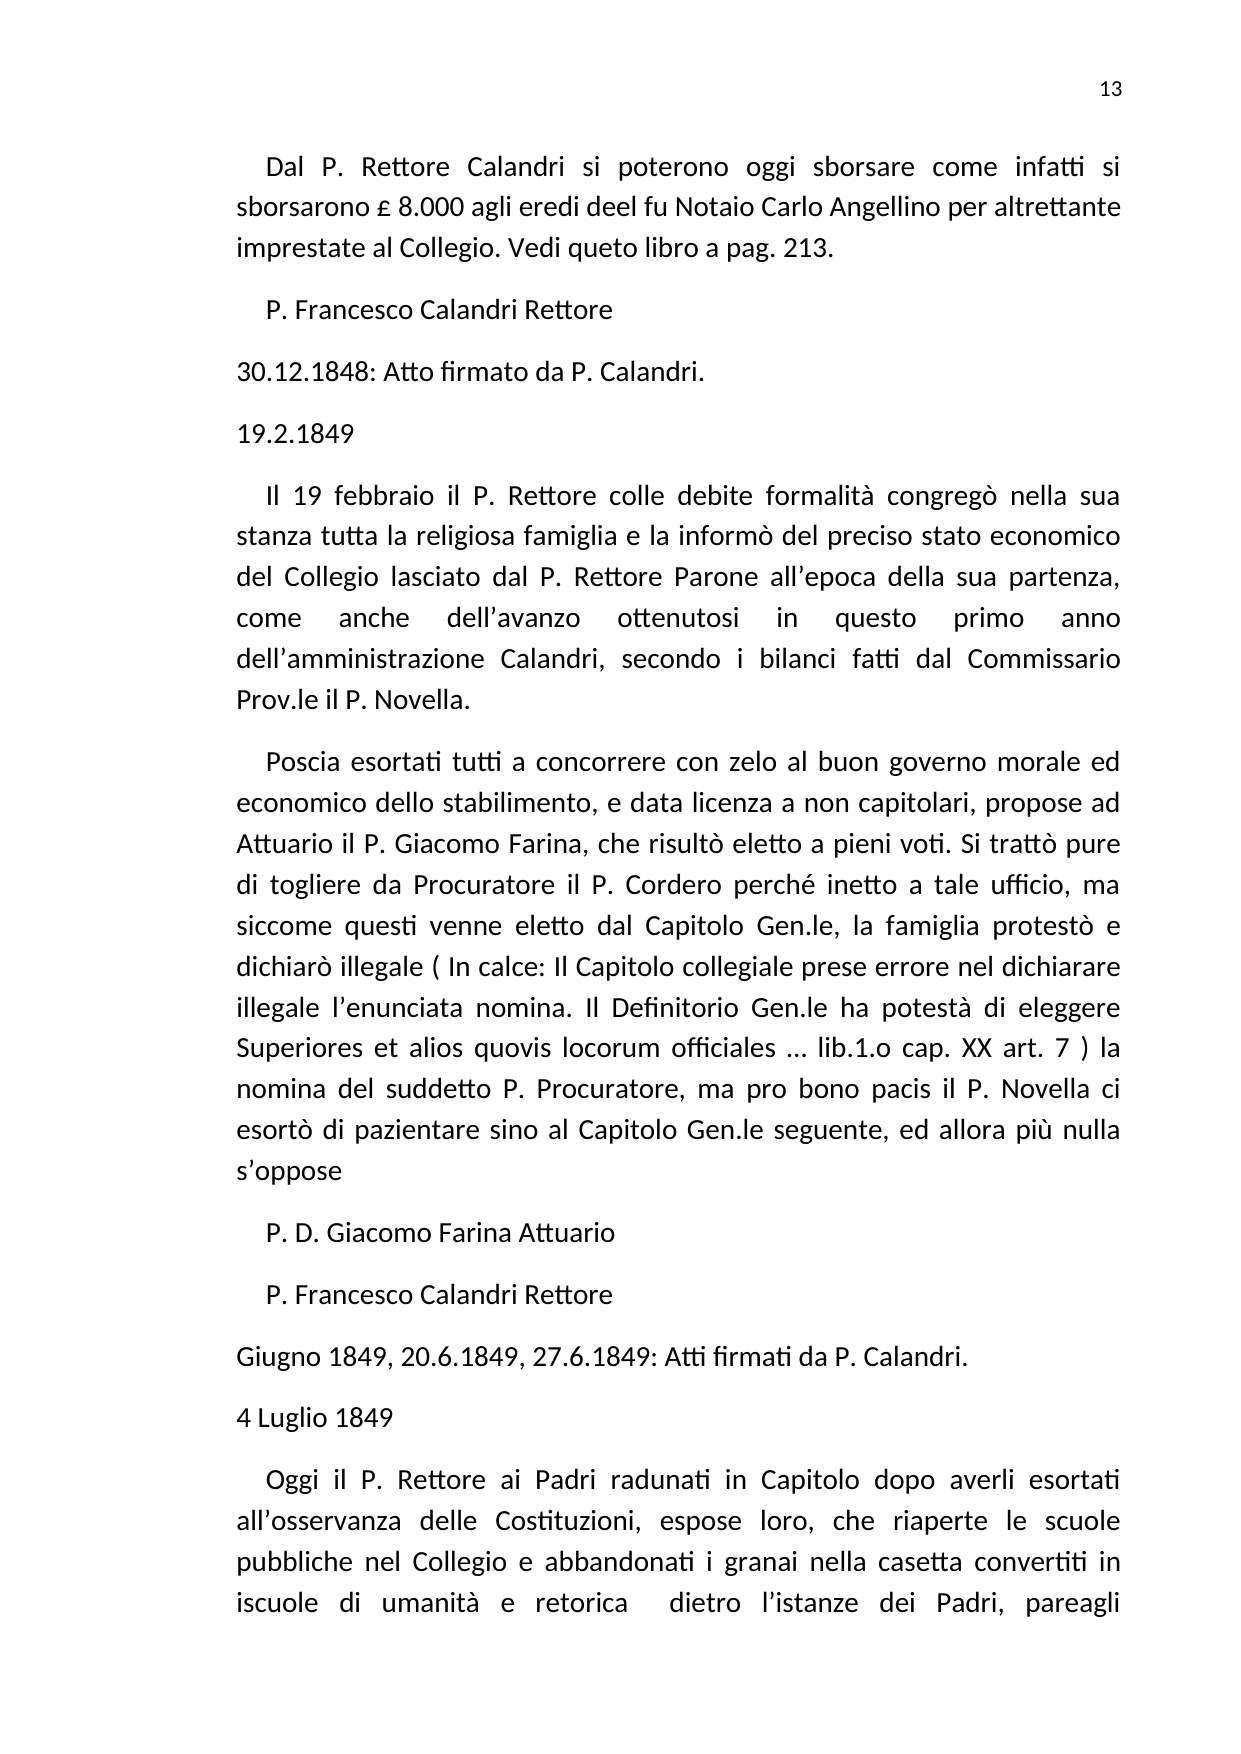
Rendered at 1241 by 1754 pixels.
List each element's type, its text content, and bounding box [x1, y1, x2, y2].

text Dal P. Rettore Calandri si poterono oggi sborsare come infatti si sborsarono £ 8.000 agli eredi deel fu Notaio Carlo Angellino per altrettante imprestate al Collegio. Vedi queto libro a pag. 213. [236, 148, 1122, 265]
text P. D. Giacomo Farina Attuario [236, 1214, 1122, 1250]
text 19.2.1849 [236, 415, 1122, 450]
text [236, 1461, 1122, 1620]
text 30.12.1848: Atto firmato da P. Calandri. [236, 353, 1122, 389]
text Poscia esortati tutti a concorrere con zelo al buon governo morale ed economico dello stabilimento, e data licenza a non capitolari, propose ad Attuario il P. Giacomo Farina, che risultò eletto a pieni voti. Si trattò pure di togliere da Procuratore il P. Cordero perché inetto a tale ufficio, ma siccome questi venne eletto dal Capitolo Gen.le, la famiglia protestò e dichiarò illegale ( In calce: Il Capitolo collegiale prese errore nel dichiarare illegale l’enunciata nomina. Il Definitorio Gen.le ha potestà di eleggere Superiores et alios quovis locorum officiales … lib.1.o cap. XX art. 7 ) la nomina del suddetto P. Procuratore, ma pro bono pacis il P. Novella ci esortò di pazientare sino al Capitolo Gen.le seguente, ed allora più nulla s’oppose [236, 743, 1122, 1188]
text 4 Luglio 1849 [236, 1399, 1122, 1435]
text Giugno 1849, 20.6.1849, 27.6.1849: Atti firmati da P. Calandri. [236, 1338, 1122, 1373]
text P. Francesco Calandri Rettore [236, 1276, 1122, 1312]
text P. Francesco Calandri Rettore [236, 291, 1122, 327]
text Il 19 febbraio il P. Rettore colle debite formalità congregò nella sua stanza tutta la religiosa famiglia e la informò del preciso stato economico del Collegio lasciato dal P. Rettore Parone all’epoca della sua partenza, come anche dell’avanzo ottenutosi in questo primo anno dell’amministrazione Calandri, secondo i bilanci fatti dal Commissario Prov.le il P. Novella. [236, 477, 1122, 717]
